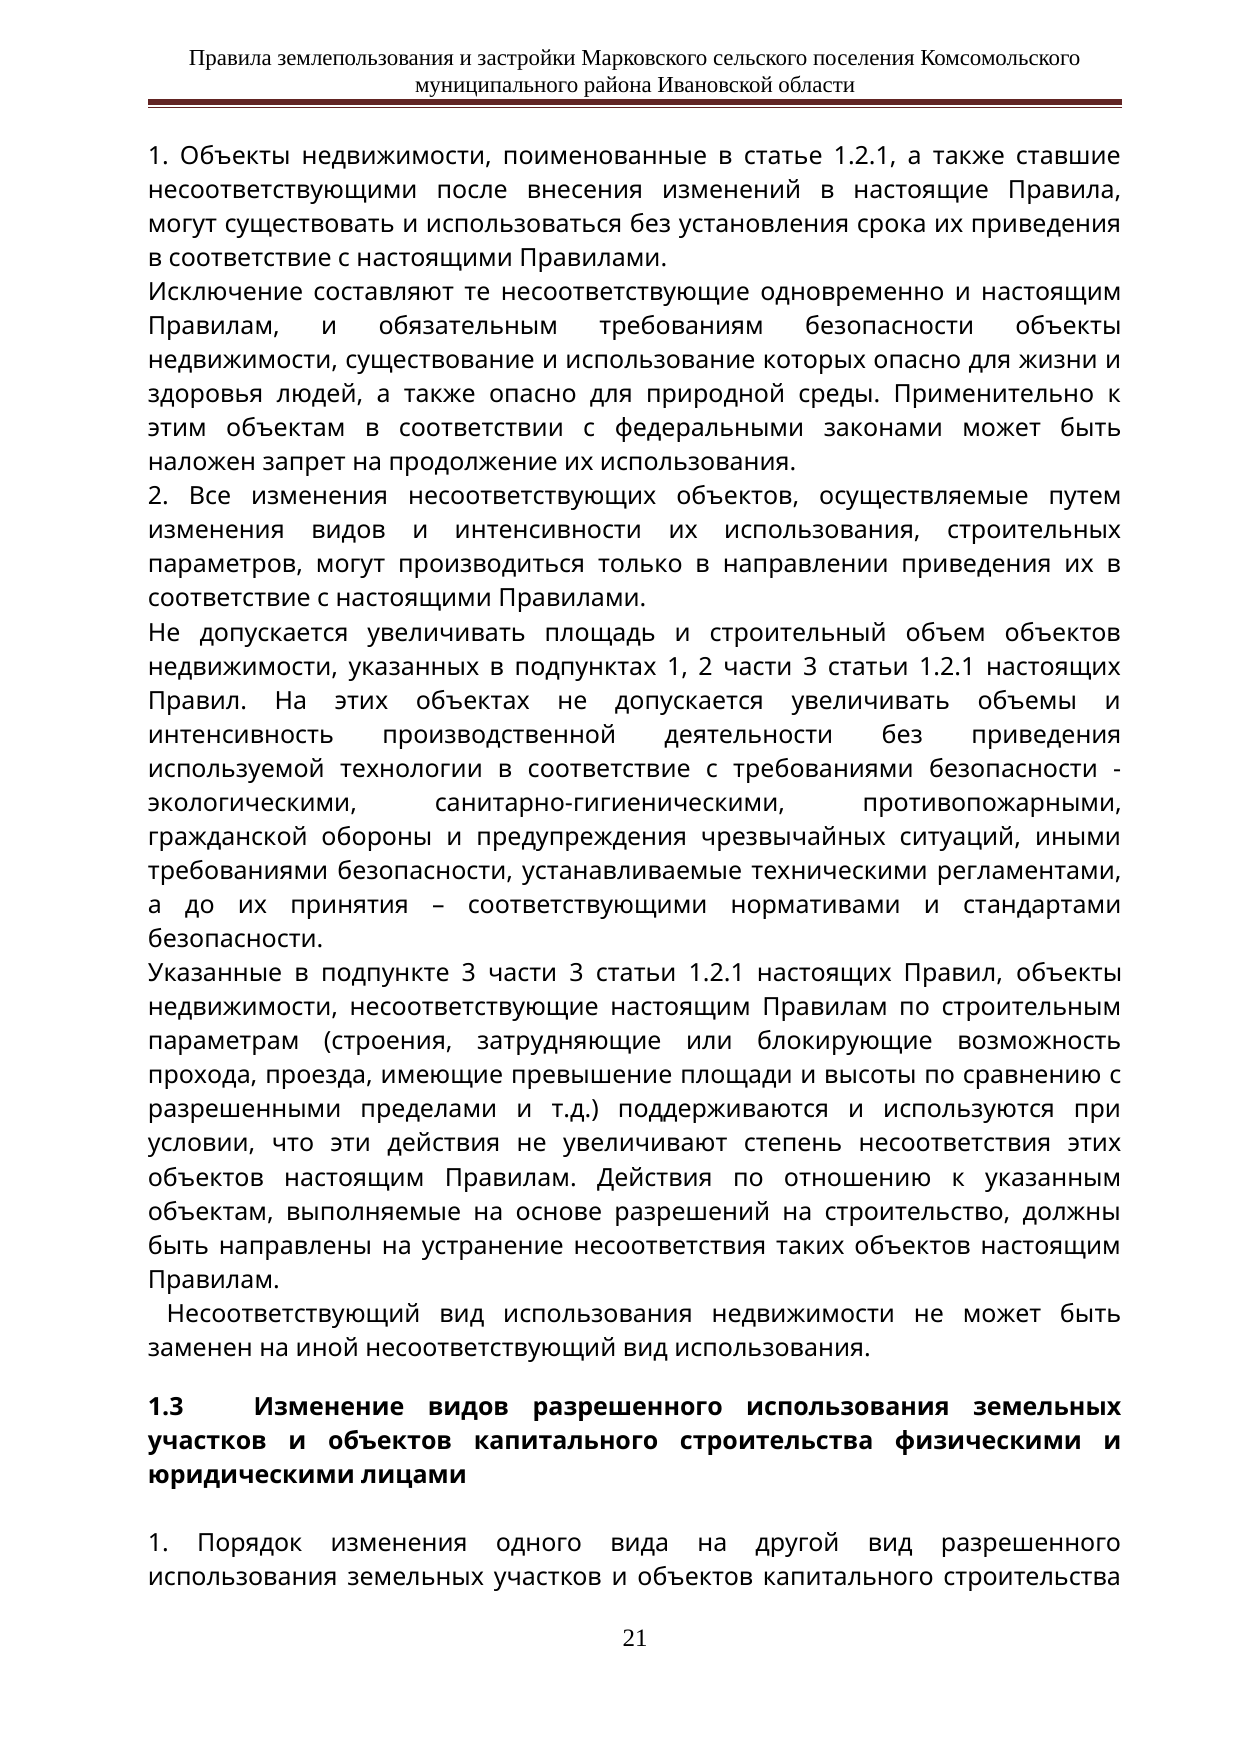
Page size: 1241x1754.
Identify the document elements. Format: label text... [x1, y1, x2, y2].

text Несоответствующий вид использования недвижимости не может быть заменен на иной несоответствующий вид использования. [148, 1295, 1122, 1363]
text Указанные в подпункте 3 части 3 статьи 1.2.1 настоящих Правил, объекты недвижимости, несоответствующие настоящим Правилам по строительным параметрам (строения, затрудняющие или блокирующие возможность прохода, проезда, имеющие превышение площади и высоты по сравнению с разрешенными пределами и т.д.) поддерживаются и используются при условии, что эти действия не увеличивают степень несоответствия этих объектов настоящим Правилам. Действия по отношению к указанным объектам, выполняемые на основе разрешений на строительство, должны быть направлены на устранение несоответствия таких объектов настоящим Правилам. [148, 955, 1122, 1295]
text Не допускается увеличивать площадь и строительный объем объектов недвижимости, указанных в подпунктах 1, 2 части 3 статьи 1.2.1 настоящих Правил. На этих объектах не допускается увеличивать объемы и интенсивность производственной деятельности без приведения используемой технологии в соответствие с требованиями безопасности - экологическими, санитарно-гигиеническими, противопожарными, гражданской обороны и предупреждения чрезвычайных ситуаций, иными требованиями безопасности, устанавливаемые техническими регламентами, а до их принятия – соответствующими нормативами и стандартами безопасности. [148, 614, 1122, 955]
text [148, 1525, 1122, 1593]
text 2. Все изменения несоответствующих объектов, осуществляемые путем изменения видов и интенсивности их использования, строительных параметров, могут производиться только в направлении приведения их в соответствие с настоящими Правилами. [148, 478, 1122, 614]
text 1.3 Изменение видов разрешенного использования земельных участков и объектов капитального строительства физическими и юридическими лицами [148, 1388, 1122, 1491]
text Исключение составляют те несоответствующие одновременно и настоящим Правилам, и обязательным требованиям безопасности объекты недвижимости, существование и использование которых опасно для жизни и здоровья людей, а также опасно для природной среды. Применительно к этим объектам в соответствии с федеральными законами может быть наложен запрет на продолжение их использования. [148, 273, 1122, 478]
text 1. Объекты недвижимости, поименованные в статье 1.2.1, а также ставшие несоответствующими после внесения изменений в настоящие Правила, могут существовать и использоваться без установления срока их приведения в соответствие с настоящими Правилами. [148, 137, 1122, 273]
